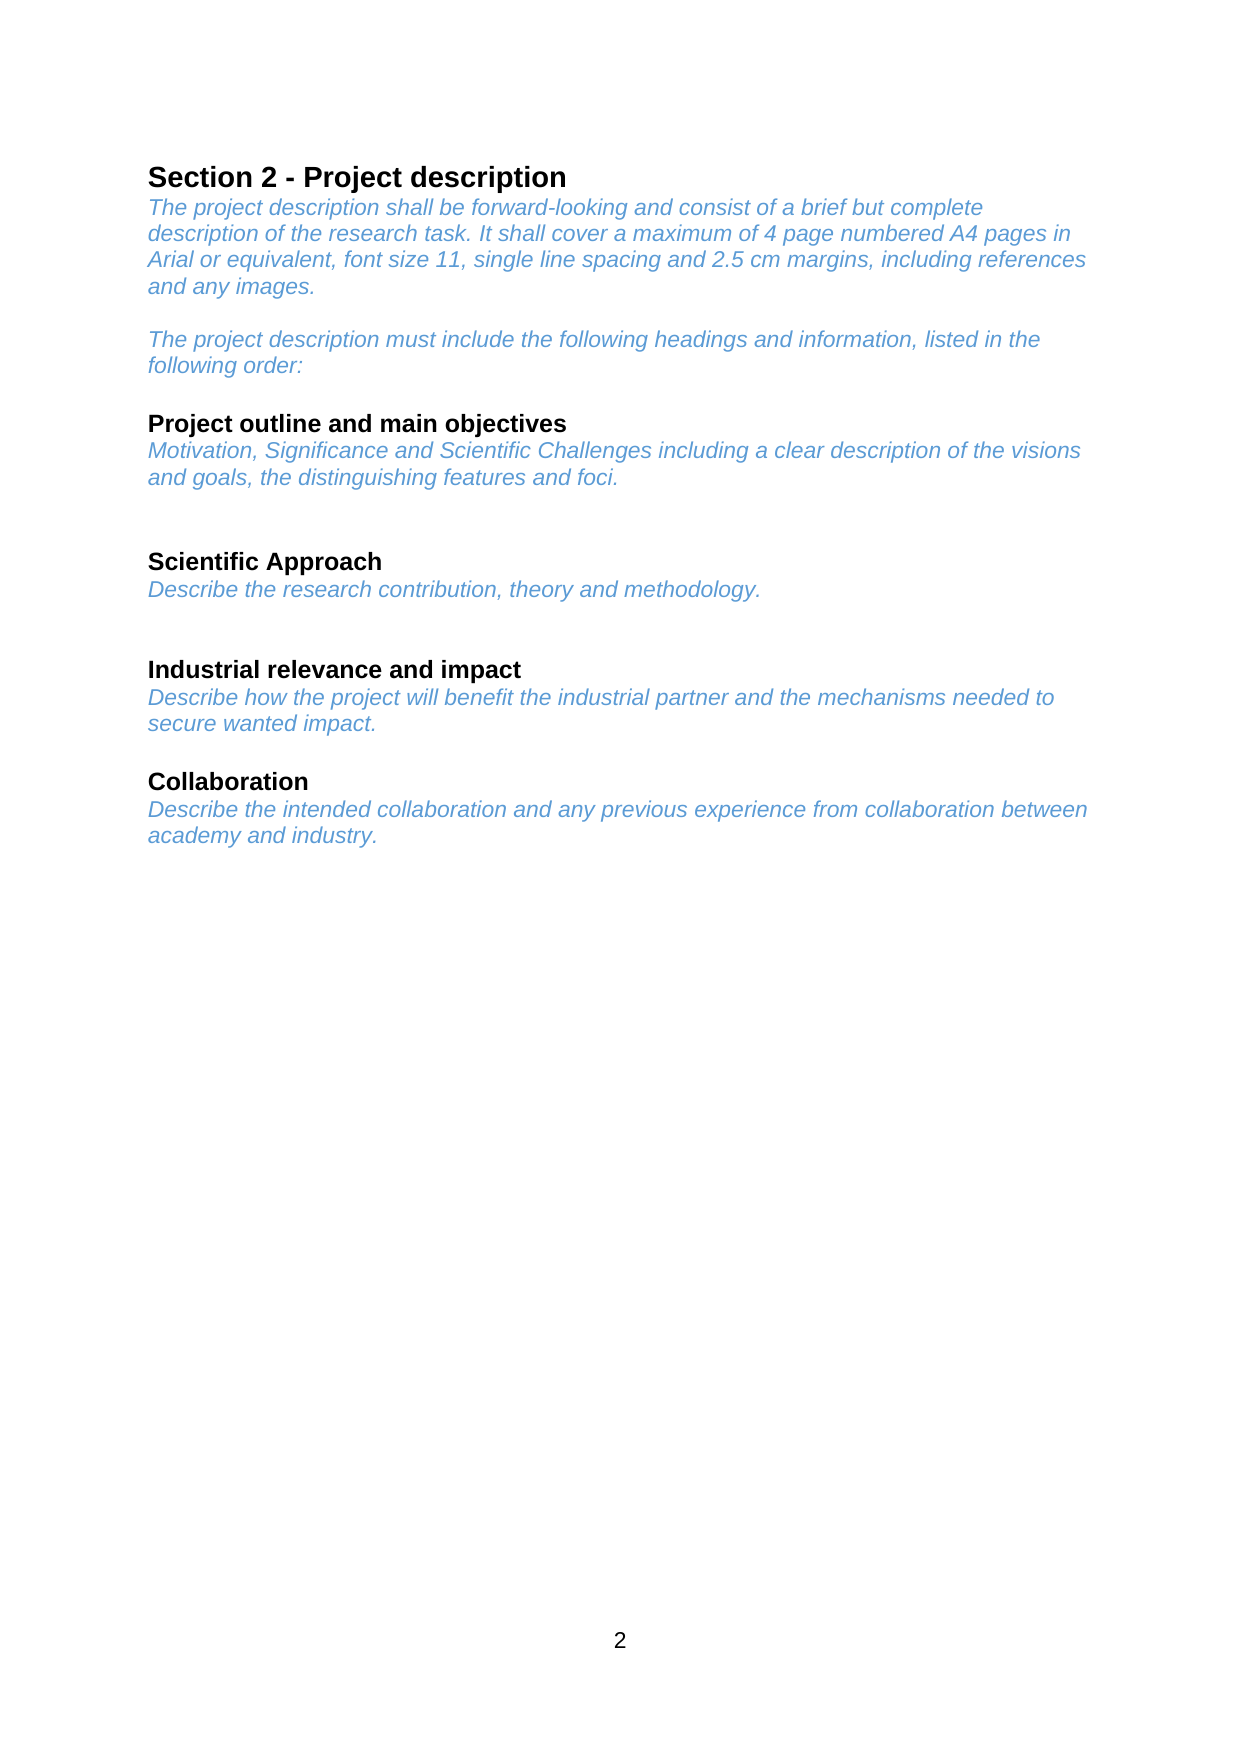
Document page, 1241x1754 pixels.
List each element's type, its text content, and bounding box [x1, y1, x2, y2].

subtitle Project outline and main objectives [148, 409, 1092, 437]
text Industrial relevance and impact [148, 655, 1092, 684]
text The project description shall be forward-looking and consist of a brief but complete description of the research task. It shall cover a maximum of 4 page numbered A4 pages in Arial or equivalent, font size 11, single line spacing and 2.5 cm margins, including references and any images. [148, 194, 1092, 299]
subtitle Collaboration [148, 767, 1092, 796]
text Motivation, Significance and Scientific Challenges including a clear description of the visions and goals, the distinguishing features and foci. [148, 437, 1092, 490]
text Describe how the project will benefit the industrial partner and the mechanisms needed to secure wanted impact. [148, 684, 1092, 736]
text Describe the intended collaboration and any previous experience from collaboration between academy and industry. [148, 796, 1092, 848]
subtitle Section 2 - Project description [148, 160, 1092, 194]
subtitle Scientific Approach [148, 547, 1092, 576]
text Describe the research contribution, theory and methodology. [148, 576, 1092, 602]
text The project description must include the following headings and information, listed in the following order: [148, 326, 1092, 378]
